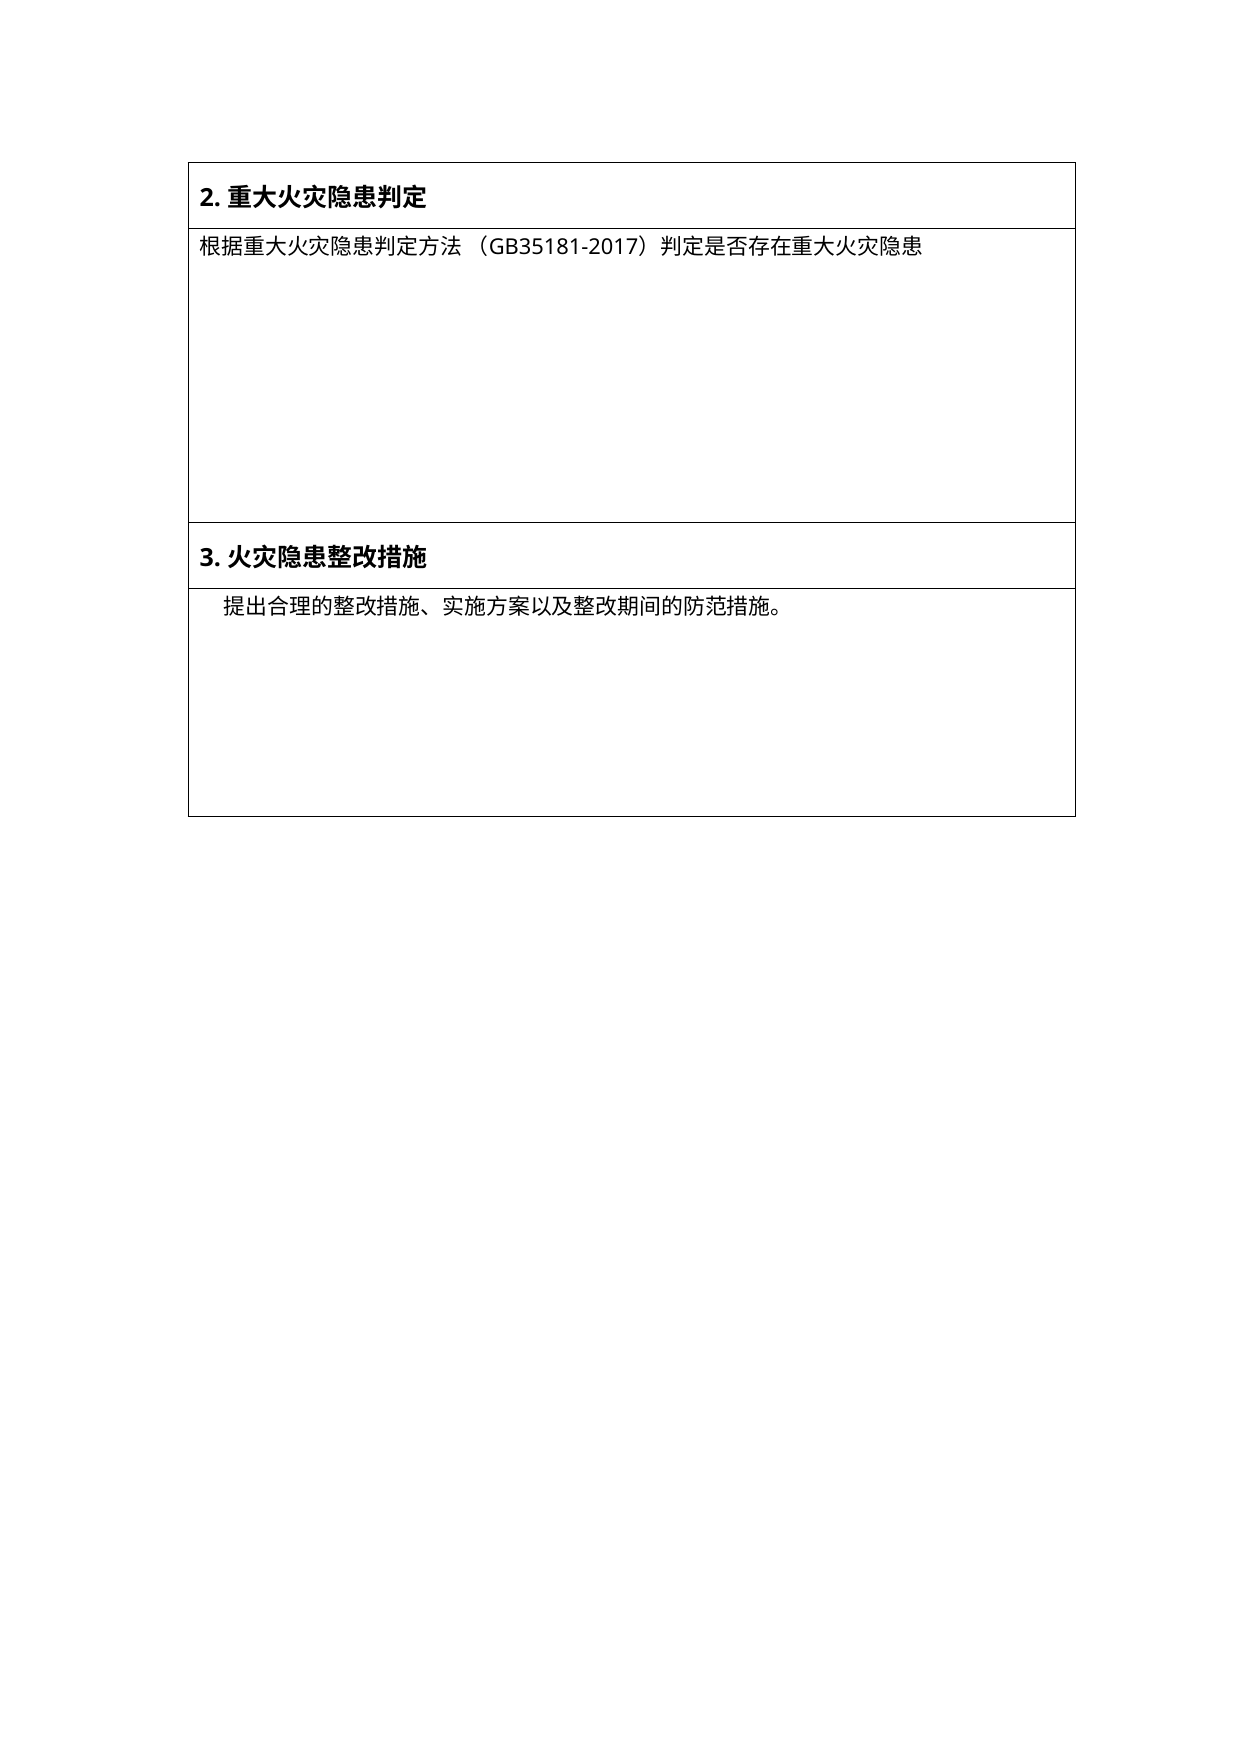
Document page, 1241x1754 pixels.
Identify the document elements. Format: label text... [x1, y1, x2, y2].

table_cell 提出合理的整改措施、实施方案以及整改期间的防范措施。 [189, 589, 1075, 816]
table_cell 根据重大火灾隐患判定方法 （GB35181-2017）判定是否存在重大火灾隐患 [189, 229, 1075, 522]
table_cell 2. 重大火灾隐患判定 [189, 163, 1075, 228]
table_cell 3. 火灾隐患整改措施 [189, 523, 1075, 588]
